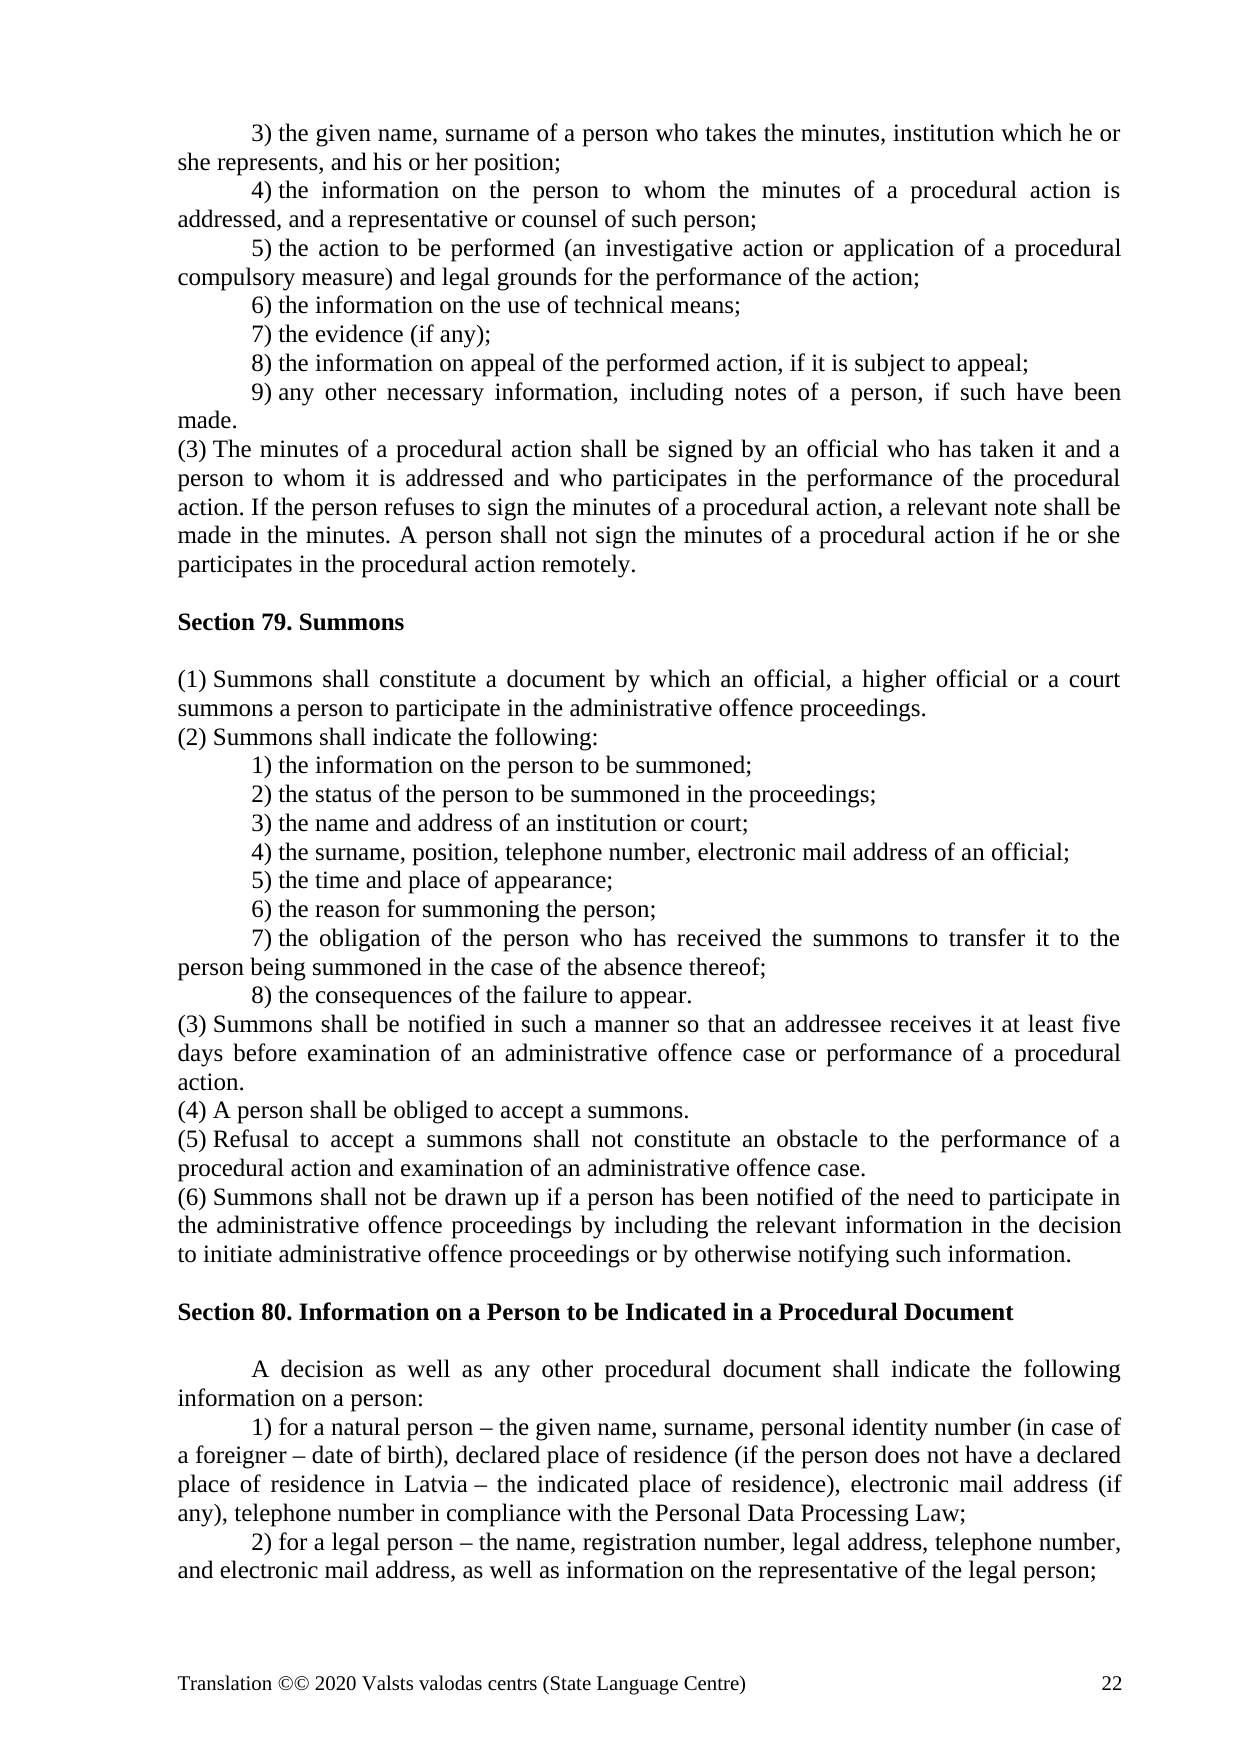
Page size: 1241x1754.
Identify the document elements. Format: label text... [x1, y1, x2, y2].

text A decision as well as any other procedural document shall indicate the following information on a person: [177, 1354, 1122, 1412]
text 2) the status of the person to be summoned in the proceedings; [177, 779, 1122, 808]
text Section 80. Information on a Person to be Indicated in a Procedural Document [177, 1297, 1122, 1326]
text 6) the information on the use of technical means; [177, 291, 1122, 319]
text 3) the given name, surname of a person who takes the minutes, institution which he or she represents, and his or her position; [177, 118, 1122, 176]
text (3) Summons shall be notified in such a manner so that an addressee receives it at least five days before examination of an administrative offence case or performance of a procedural action. [177, 1009, 1122, 1096]
text 7) the evidence (if any); [177, 319, 1122, 348]
text 1) the information on the person to be summoned; [177, 751, 1122, 779]
text 7) the obligation of the person who has received the summons to transfer it to the person being summoned in the case of the absence thereof; [177, 923, 1122, 981]
text (4) A person shall be obliged to accept a summons. [177, 1096, 1122, 1124]
text 8) the information on appeal of the performed action, if it is subject to appeal; [177, 348, 1122, 377]
text (5) Refusal to accept a summons shall not constitute an obstacle to the performance of a procedural action and examination of an administrative offence case. [177, 1124, 1122, 1182]
text 5) the action to be performed (an investigative action or application of a procedural compulsory measure) and legal grounds for the performance of the action; [177, 233, 1122, 291]
text 5) the time and place of appearance; [177, 866, 1122, 894]
text 1) for a natural person – the given name, surname, personal identity number (in case of a foreigner – date of birth), declared place of residence (if the person does not have a declared place of residence in Latvia – the indicated place of residence), electronic mail address (if any), telephone number in compliance with the Personal Data Processing Law; [177, 1412, 1122, 1527]
text (1) Summons shall constitute a document by which an official, a higher official or a court summons a person to participate in the administrative offence proceedings. [177, 664, 1122, 722]
text (2) Summons shall indicate the following: [177, 722, 1122, 751]
text 2) for a legal person – the name, registration number, legal address, telephone number, and electronic mail address, as well as information on the representative of the legal person; [177, 1527, 1122, 1584]
text (3) The minutes of a procedural action shall be signed by an official who has taken it and a person to whom it is addressed and who participates in the performance of the procedural action. If the person refuses to sign the minutes of a procedural action, a relevant note shall be made in the minutes. A person shall not sign the minutes of a procedural action if he or she participates in the procedural action remotely. [177, 434, 1122, 578]
text Section 79. Summons [177, 607, 1122, 636]
text (6) Summons shall not be drawn up if a person has been notified of the need to participate in the administrative offence proceedings by including the relevant information in the decision to initiate administrative offence proceedings or by otherwise notifying such information. [177, 1182, 1122, 1268]
text 8) the consequences of the failure to appear. [177, 981, 1122, 1009]
text 4) the information on the person to whom the minutes of a procedural action is addressed, and a representative or counsel of such person; [177, 176, 1122, 233]
text 6) the reason for summoning the person; [177, 894, 1122, 923]
text 9) any other necessary information, including notes of a person, if such have been made. [177, 377, 1122, 434]
text 3) the name and address of an institution or court; [177, 808, 1122, 837]
text 4) the surname, position, telephone number, electronic mail address of an official; [177, 837, 1122, 866]
